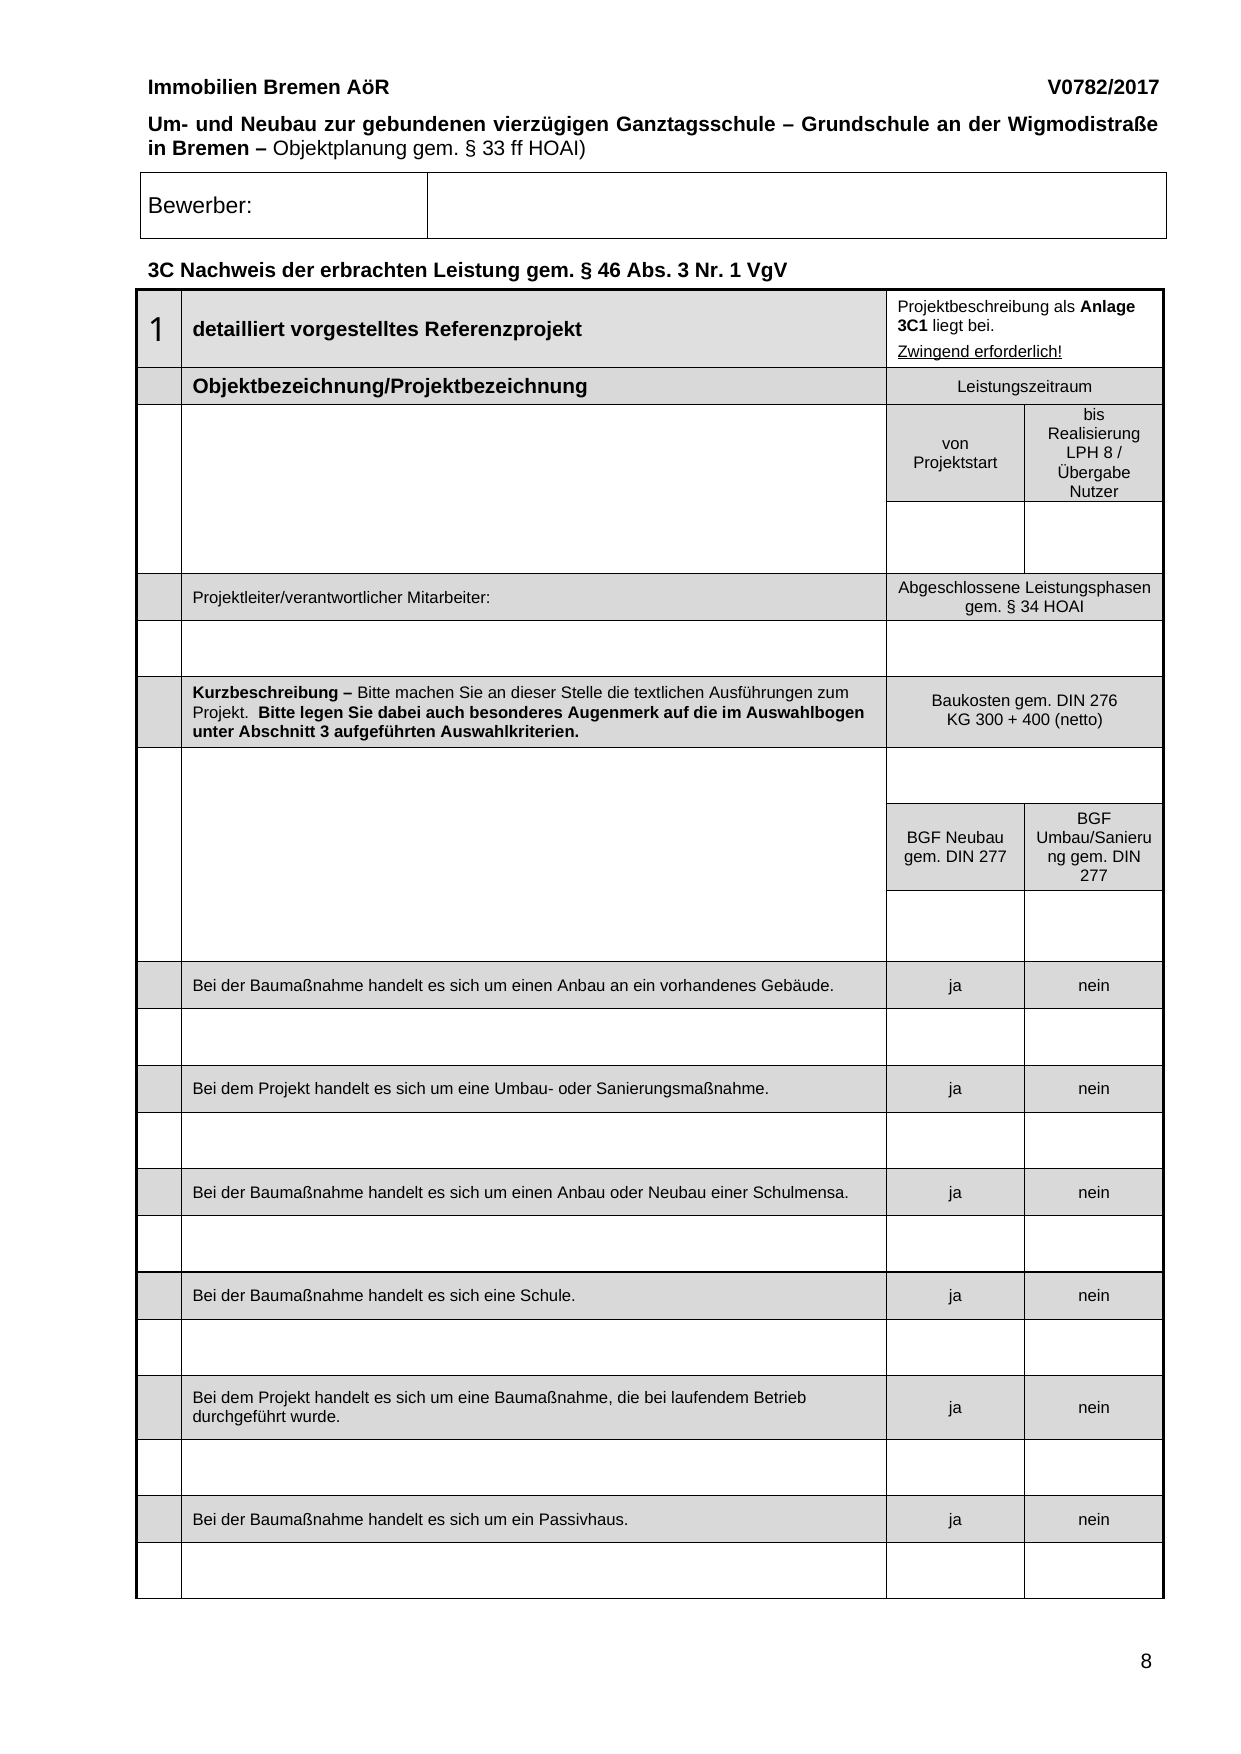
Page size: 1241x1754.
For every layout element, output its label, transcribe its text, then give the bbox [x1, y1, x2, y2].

table_cell nein [1025, 1169, 1162, 1215]
table_cell [1025, 1009, 1162, 1064]
table_cell [138, 748, 181, 961]
table_cell [182, 405, 886, 573]
table_cell [887, 1216, 1024, 1271]
table_cell [138, 1376, 181, 1439]
table_cell [1025, 1216, 1162, 1271]
table_cell [138, 1169, 181, 1215]
table_cell [182, 1320, 886, 1375]
table_cell [887, 1320, 1024, 1375]
table_cell [138, 574, 181, 620]
table_cell ja [887, 1496, 1024, 1542]
table_cell ja [887, 962, 1024, 1008]
table_cell [887, 748, 1162, 803]
table_cell ja [887, 1066, 1024, 1112]
table_cell [887, 502, 1024, 573]
table_cell [138, 1216, 181, 1271]
table_cell [182, 621, 886, 676]
table_cell [1025, 1320, 1162, 1375]
table_cell bis Realisierung LPH 8 / Übergabe Nutzer [1025, 405, 1162, 501]
table_cell [182, 1216, 886, 1271]
table_cell [138, 368, 181, 404]
table_cell [1025, 502, 1162, 573]
table_cell [138, 1543, 181, 1598]
table_cell Objektbezeichnung/Projektbezeichnung [182, 368, 886, 404]
table_cell [1025, 1113, 1162, 1168]
table_cell Bei der Baumaßnahme handelt es sich eine Schule. [182, 1273, 886, 1319]
table_cell ja [887, 1376, 1024, 1439]
table_cell [138, 1009, 181, 1064]
table_cell BGF Neubau gem. DIN 277 [887, 804, 1024, 890]
table_cell Bei dem Projekt handelt es sich um eine Umbau- oder Sanierungsmaßnahme. [182, 1066, 886, 1112]
table_cell [138, 405, 181, 573]
table_cell [182, 1543, 886, 1598]
table_cell [138, 1113, 181, 1168]
table_cell Bei dem Projekt handelt es sich um eine Baumaßnahme, die bei laufendem Betrieb durchgeführt wurde. [182, 1376, 886, 1439]
table_cell [887, 891, 1024, 961]
table_cell ja [887, 1169, 1024, 1215]
table_cell Bei der Baumaßnahme handelt es sich um ein Passivhaus. [182, 1496, 886, 1542]
table_cell Kurzbeschreibung – Bitte machen Sie an dieser Stelle die textlichen Ausführungen zum Projekt. Bitte legen Sie dabei auch besonderes Augenmerk auf die im Auswahlbogen unter Abschnitt 3 aufgeführten Auswahlkriterien. [182, 677, 886, 747]
table_cell nein [1025, 1273, 1162, 1319]
table_cell von Projektstart [887, 405, 1024, 501]
table_cell [887, 1440, 1024, 1495]
table_cell [138, 1496, 181, 1542]
table_cell BGF Umbau/Sanierung gem. DIN 277 [1025, 804, 1162, 890]
table_cell Bei der Baumaßnahme handelt es sich um einen Anbau oder Neubau einer Schulmensa. [182, 1169, 886, 1215]
table_cell [138, 1440, 181, 1495]
table_cell [138, 962, 181, 1008]
table_cell [182, 1113, 886, 1168]
table_cell [138, 621, 181, 676]
table_cell nein [1025, 1376, 1162, 1439]
table_cell [1025, 891, 1162, 961]
table_cell ja [887, 1273, 1024, 1319]
table_header detailliert vorgestelltes Referenzprojekt [182, 291, 886, 367]
table_cell [1025, 1440, 1162, 1495]
table_cell nein [1025, 1066, 1162, 1112]
table_cell nein [1025, 962, 1162, 1008]
table_cell Leistungszeitraum [887, 368, 1162, 404]
table_cell [138, 1273, 181, 1319]
table_cell nein [1025, 1496, 1162, 1542]
text 3C Nachweis der erbrachten Leistung gem. § 46 Abs. 3 Nr. 1 VgV [148, 257, 1152, 281]
table_cell Baukosten gem. DIN 276 KG 300 + 400 (netto) [887, 677, 1162, 747]
table_cell [138, 1066, 181, 1112]
table_cell [182, 1440, 886, 1495]
table_cell [1025, 1543, 1162, 1598]
table_cell [887, 1543, 1024, 1598]
table_cell [182, 1009, 886, 1064]
table_cell [887, 1113, 1024, 1168]
table_cell [887, 1009, 1024, 1064]
table_cell [138, 677, 181, 747]
table_cell Abgeschlossene Leistungsphasen gem. § 34 HOAI [887, 574, 1162, 620]
table_cell Projektleiter/verantwortlicher Mitarbeiter: [182, 574, 886, 620]
table_cell [887, 621, 1162, 676]
table_cell [182, 748, 886, 961]
table_cell Bei der Baumaßnahme handelt es sich um einen Anbau an ein vorhandenes Gebäude. [182, 962, 886, 1008]
table_cell [138, 1320, 181, 1375]
table_header Projektbeschreibung als Anlage 3C1 liegt bei. Zwingend erforderlich! [887, 291, 1162, 367]
table_header 1 [138, 291, 181, 367]
